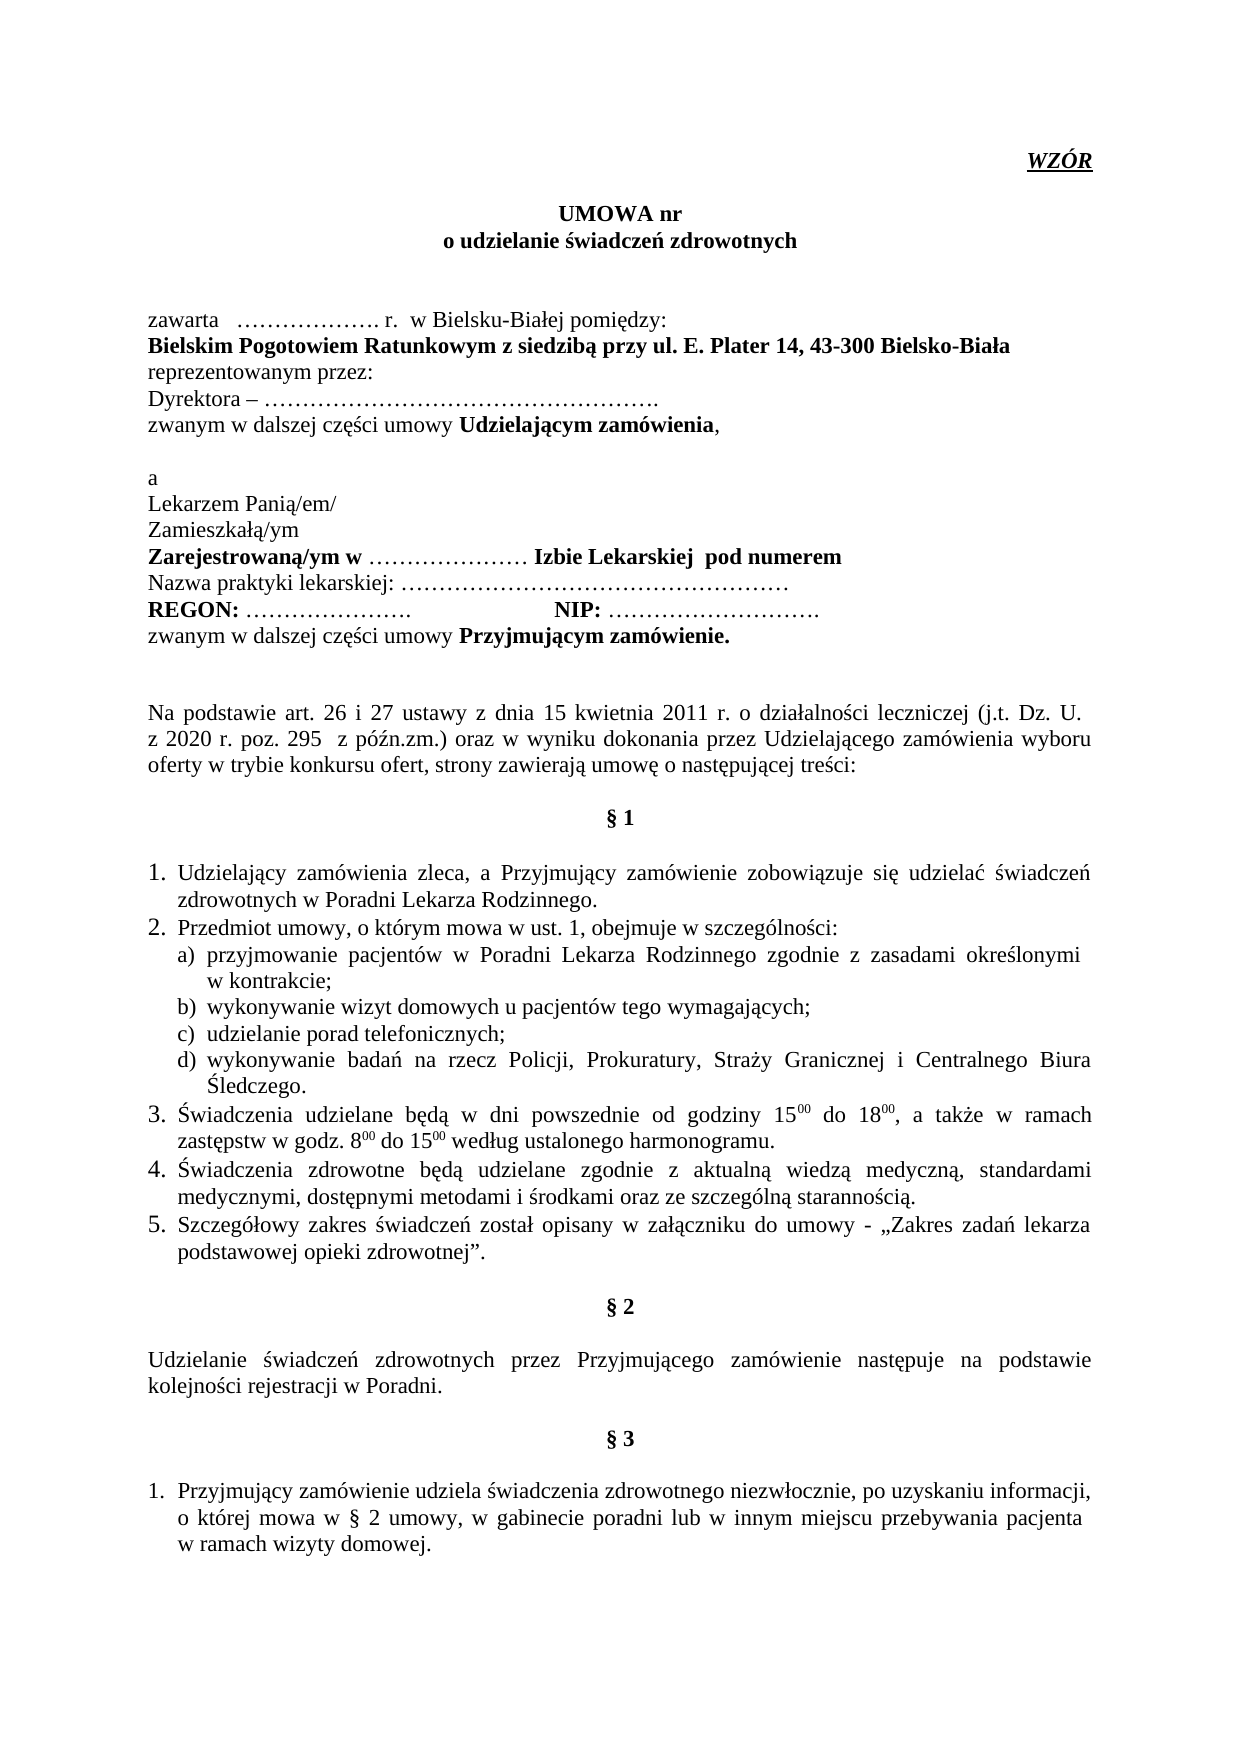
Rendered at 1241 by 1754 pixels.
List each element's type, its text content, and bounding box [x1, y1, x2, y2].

text Lekarzem Panią/em/ [148, 490, 1093, 517]
text zawarta ………………. r. w Bielsku-Białej pomiędzy: [148, 306, 1093, 332]
list Udzielający zamówienia zleca, a Przyjmujący zamówienie zobowiązuje się udzielać świadczeń zdrowotnych w Poradni Lekarza Rodzinnego. [148, 857, 1093, 912]
text § 3 [148, 1425, 1093, 1451]
subtitle WZÓR [148, 148, 1093, 174]
list Szczegółowy zakres świadczeń został opisany w załączniku do umowy - „Zakres zadań lekarza podstawowej opieki zdrowotnej”. [148, 1209, 1093, 1264]
text Bielskim Pogotowiem Ratunkowym z siedzibą przy ul. E. Plater 14, 43-300 Bielsko-Biała [148, 332, 1093, 358]
list wykonywanie wizyt domowych u pacjentów tego wymagających; [177, 993, 1093, 1020]
text Dyrektora – ……………………………………………. [148, 385, 1093, 411]
text o udzielanie świadczeń zdrowotnych [148, 227, 1093, 253]
text Zarejestrowaną/ym w ………………… Izbie Lekarskiej pod numerem Nazwa praktyki lekarskiej: …………………………………………… [148, 543, 1093, 596]
text zwanym w dalszej części umowy Przyjmującym zamówienie. [148, 622, 1093, 648]
text Na podstawie art. 26 i 27 ustawy z dnia 15 kwietnia 2011 r. o działalności leczniczej (j.t. Dz. U. z 2020 r. poz. 295 z późn.zm.) oraz w wyniku dokonania przez Udzielającego zamówienia wyboru oferty w trybie konkursu ofert, strony zawierają umowę o następującej treści: [148, 699, 1093, 778]
list Świadczenia udzielane będą w dni powszednie od godziny 1500 do 1800, a także w ramach zastępstw w godz. 800 do 1500 według ustalonego harmonogramu. [148, 1099, 1093, 1154]
text a [148, 464, 1093, 490]
text zwanym w dalszej części umowy Udzielającym zamówienia, [148, 411, 1093, 437]
text Udzielanie świadczeń zdrowotnych przez Przyjmującego zamówienie następuje na podstawie kolejności rejestracji w Poradni. [148, 1346, 1093, 1398]
text § 2 [148, 1293, 1093, 1319]
text Zamieszkałą/ym [148, 517, 1093, 543]
text § 1 [148, 804, 1093, 831]
list udzielanie porad telefonicznych; [177, 1020, 1093, 1046]
text reprezentowanym przez: [148, 358, 1093, 385]
list przyjmowanie pacjentów w Poradni Lekarza Rodzinnego zgodnie z zasadami określonymi w kontrakcie; [177, 941, 1093, 993]
list Przedmiot umowy, o którym mowa w ust. 1, obejmuje w szczególności: [148, 912, 1093, 941]
list wykonywanie badań na rzecz Policji, Prokuratury, Straży Granicznej i Centralnego Biura Śledczego. [177, 1046, 1093, 1099]
subtitle UMOWA nr [148, 200, 1093, 227]
list Świadczenia zdrowotne będą udzielane zgodnie z aktualną wiedzą medyczną, standardami medycznymi, dostępnymi metodami i środkami oraz ze szczególną starannością. [148, 1154, 1093, 1209]
text REGON: …………………. NIP: ………………………. [148, 596, 1093, 622]
list Przyjmujący zamówienie udziela świadczenia zdrowotnego niezwłocznie, po uzyskaniu informacji, o której mowa w § 2 umowy, w gabinecie poradni lub w innym miejscu przebywania pacjenta w ramach wizyty domowej. [148, 1477, 1093, 1556]
